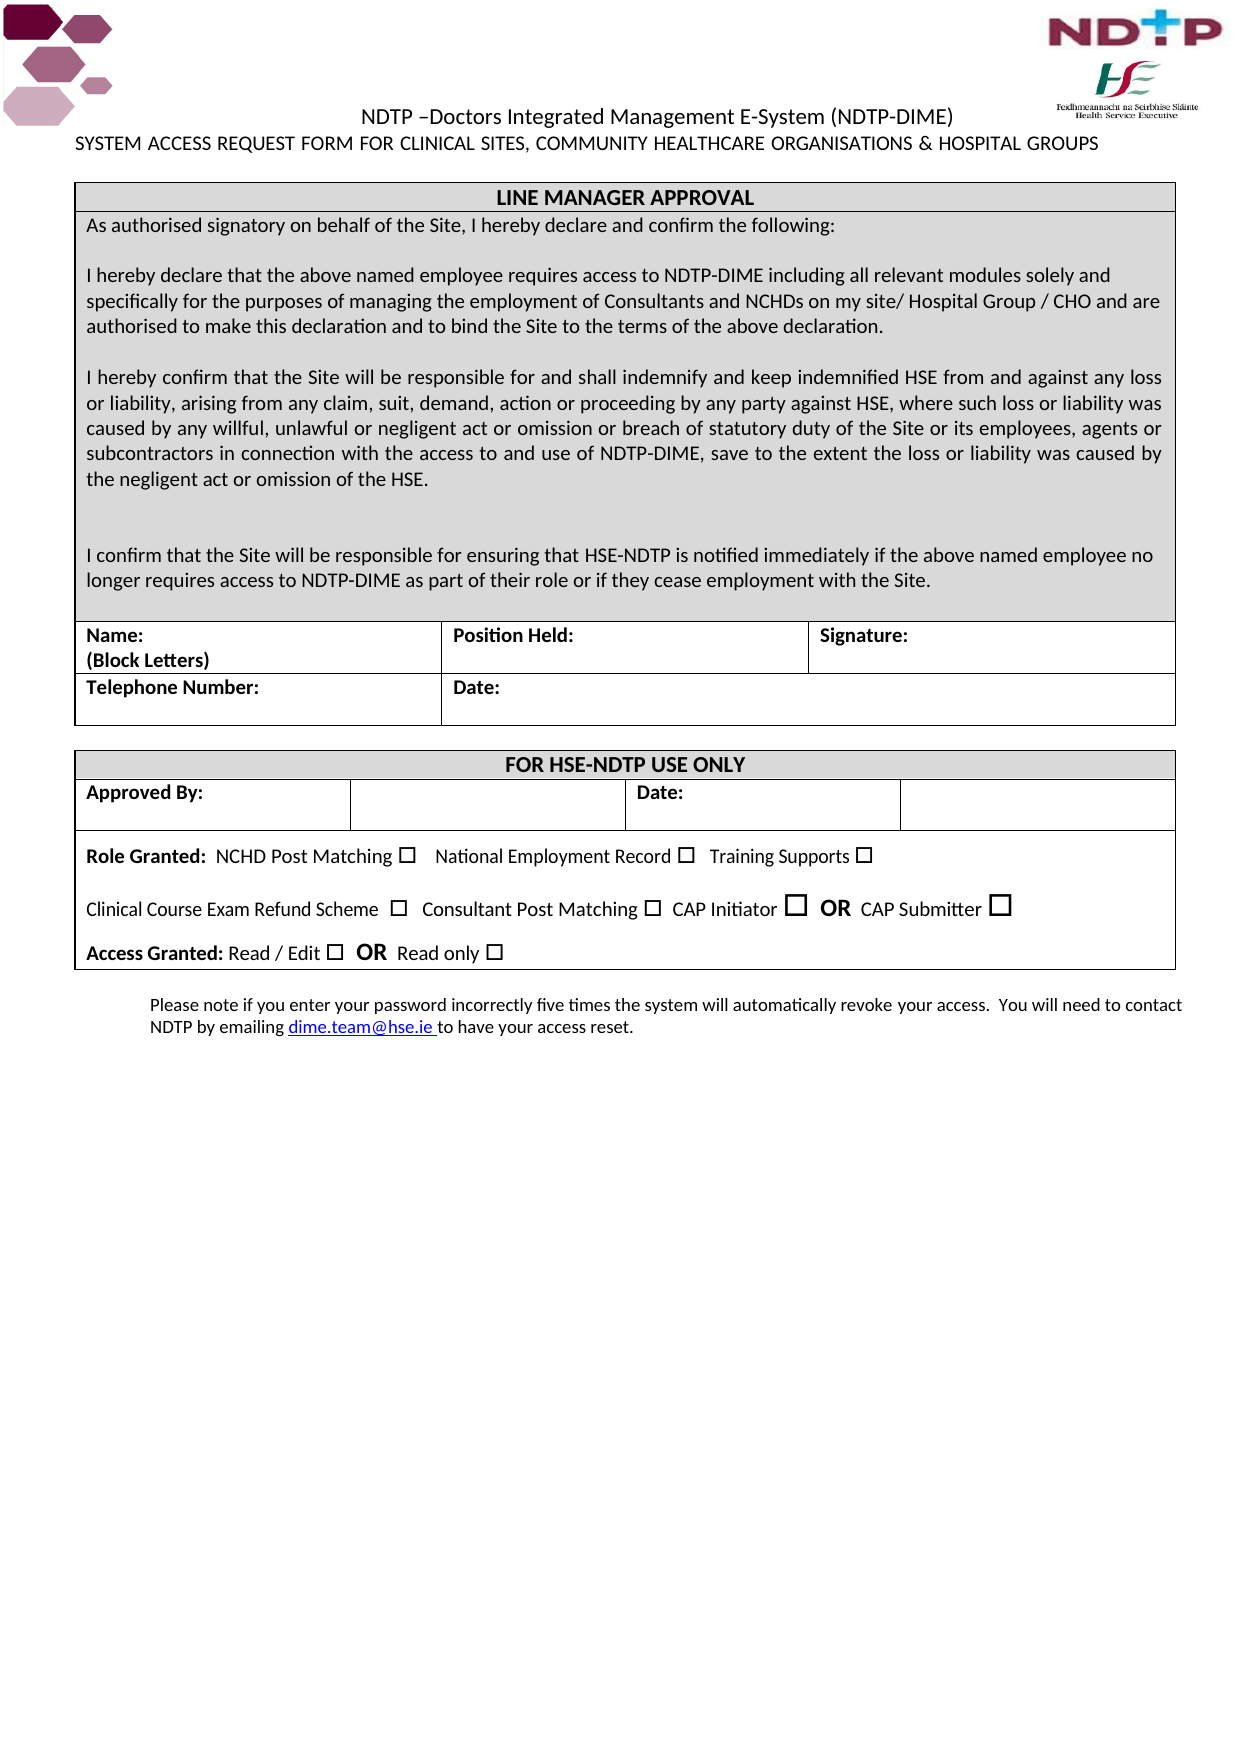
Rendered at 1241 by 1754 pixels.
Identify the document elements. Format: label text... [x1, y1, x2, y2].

list Please note if you enter your password incorrectly five times the system will automatically revoke your access. You will need to contact [150, 993, 1240, 1016]
table_header FOR HSE-NDTP USE ONLY [76, 751, 1175, 778]
table_cell Role Granted: NCHD Post Matching □ National Employment Record □ Training Supports □ Clinical Course Exam Refund Scheme □ Consultant Post Matching □ CAP Initiator □ OR CAP Submitter □ Access Granted: Read / Edit □ OR Read only □ [76, 831, 1175, 969]
picture [1037, 3, 1232, 127]
table_cell As authorised signatory on behalf of the Site, I hereby declare and confirm the following: I hereby declare that the above named employee requires access to NDTP-DIME including all relevant modules solely and specifically for the purposes of managing the employment of Consultants and NCHDs on my site/ Hospital Group / CHO and are authorised to make this declaration and to bind the Site to the terms of the above declaration. I hereby confirm that the Site will be responsible for and shall indemnify and keep indemnified HSE from and against any loss or liability, arising from any claim, suit, demand, action or proceeding by any party against HSE, where such loss or liability was caused by any willful, unlawful or negligent act or omission or breach of statutory duty of the Site or its employees, agents or subcontractors in connection with the access to and use of NDTP-DIME, save to the extent the loss or liability was caused by the negligent act or omission of the HSE. I confirm that the Site will be responsible for ensuring that HSE-NDTP is notified immediately if the above named employee no longer requires access to NDTP-DIME as part of their role or if they cease employment with the Site. [76, 212, 1175, 621]
text NDTP by emailing dime.team@hse.ie to have your access reset. [134, 1016, 1240, 1039]
table_cell Name: (Block Letters) [76, 622, 441, 673]
table_cell Approved By: [76, 780, 350, 830]
table_cell Position Held: [442, 622, 808, 673]
table_cell LINE MANAGER APPROVAL [76, 183, 1175, 211]
picture [3, 3, 118, 127]
table_cell Date: [626, 780, 900, 830]
table_cell Date: [442, 674, 1175, 725]
table_cell Signature: [809, 622, 1175, 673]
table_cell [351, 780, 625, 830]
table_cell [901, 780, 1175, 830]
table_cell Telephone Number: [76, 674, 441, 725]
